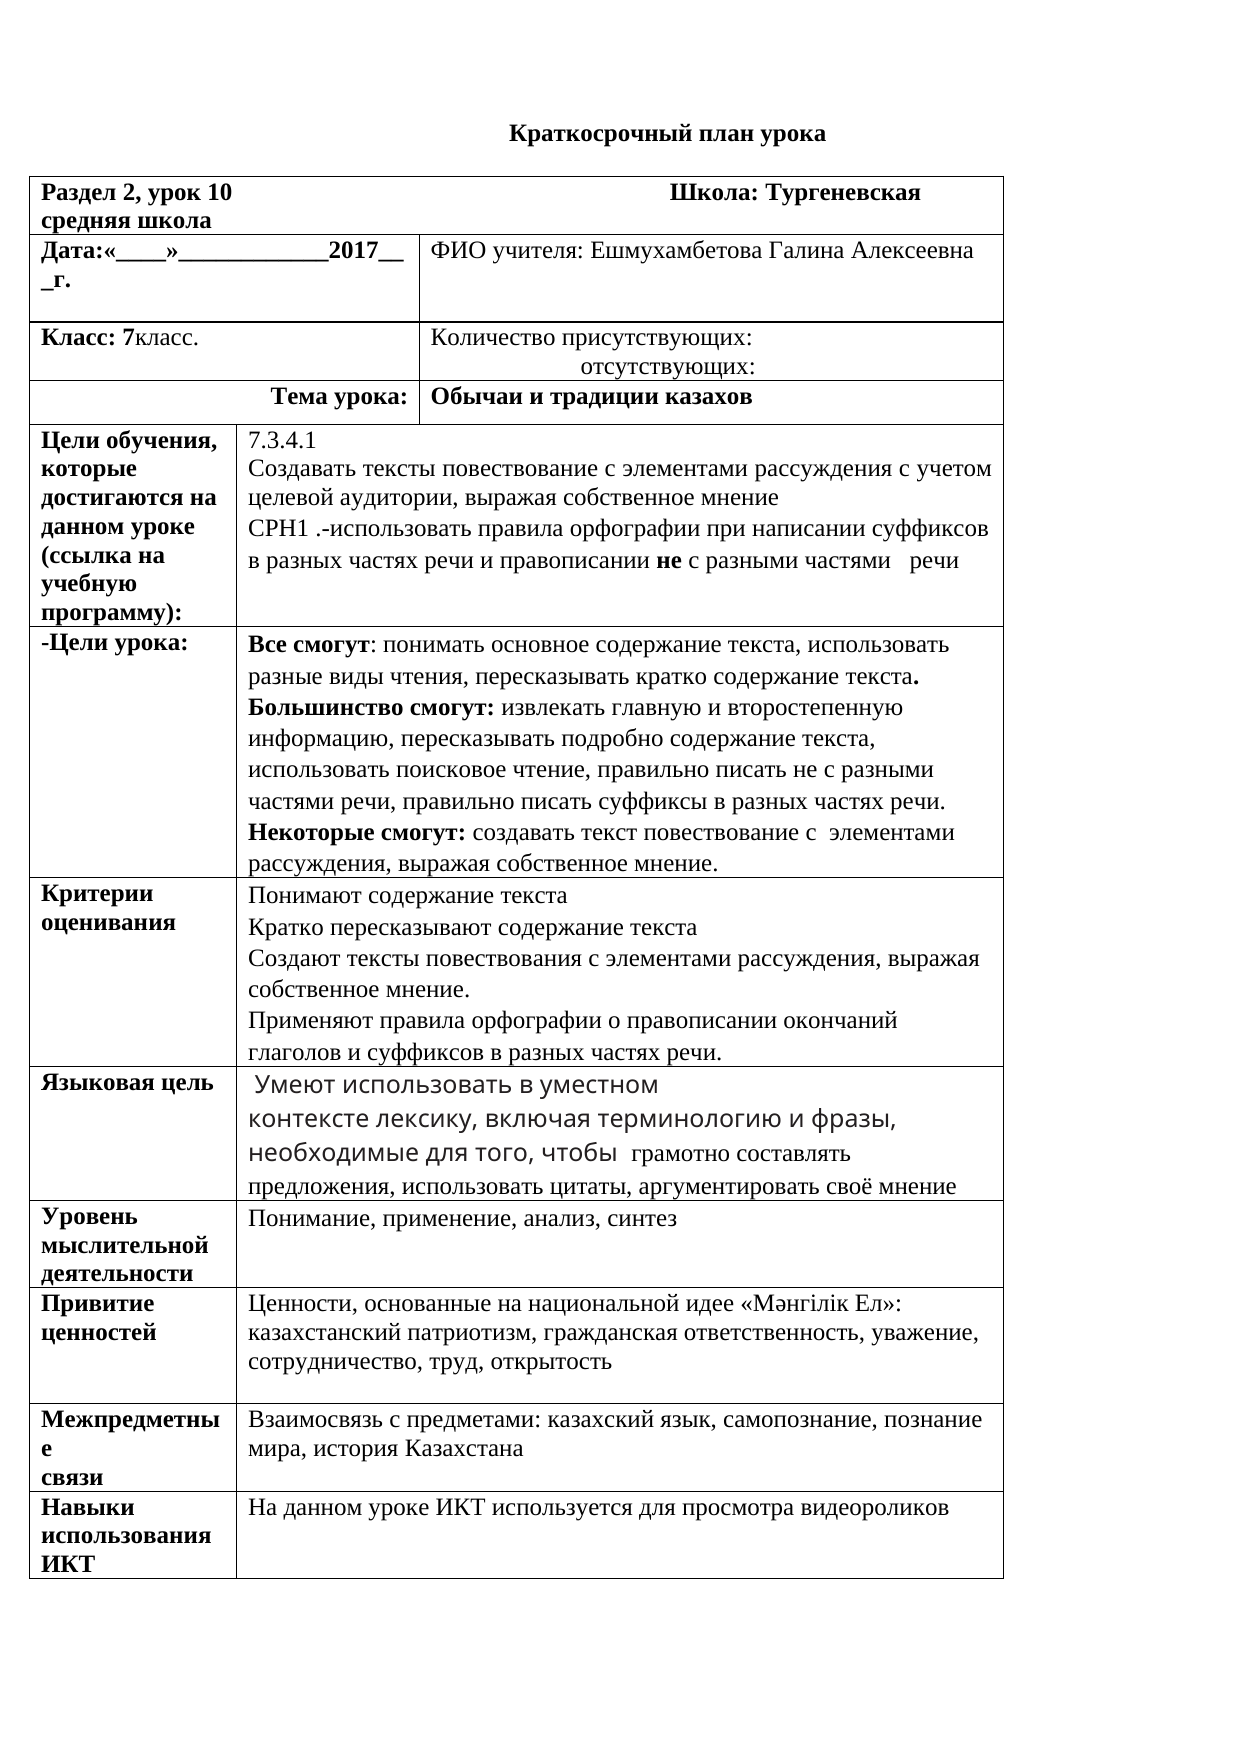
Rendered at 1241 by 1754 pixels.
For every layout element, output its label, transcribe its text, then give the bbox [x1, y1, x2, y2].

table_cell Привитие ценностей [30, 1288, 236, 1403]
table_cell Тема урока: [30, 381, 419, 424]
table_cell Обычаи и традиции казахов [420, 381, 1003, 424]
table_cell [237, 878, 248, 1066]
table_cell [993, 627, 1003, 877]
table_cell Навыки использования ИКТ [30, 1492, 236, 1578]
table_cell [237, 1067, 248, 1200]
text Краткосрочный план урока [177, 118, 1152, 147]
table_cell Взаимосвязь с предметами: казахский язык, самопознание, познание мира, история Казахстана [237, 1404, 1003, 1491]
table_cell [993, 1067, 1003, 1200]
table_cell Языковая цель [30, 1067, 236, 1200]
table_cell Понимание, применение, анализ, синтез [237, 1201, 1003, 1287]
table_cell Цели обучения, которые достигаются на данном уроке (ссылка на учебную программу): [30, 425, 236, 626]
table_header Раздел 2, урок 10 Школа: Тургеневская средняя школа [30, 177, 1003, 234]
table_cell 7.3.4.1 Создавать тексты повествование с элементами рассуждения с учетом целевой аудитории, выражая собственное мнение СРН1 .-использовать правила орфографии при написании суффиксов в разных частях речи и правописании не с разными частями речи [237, 425, 1003, 626]
table_cell Дата:«____»____________2017___г. [30, 235, 419, 321]
table_cell ФИО учителя: Ешмухамбетова Галина Алексеевна [420, 235, 1003, 321]
table_cell Ценности, основанные на национальной идее «Мәнгiлiк Ел»: казахстанский патриотизм, гражданская ответственность, уважение, сотрудничество, труд, открытость [237, 1288, 1003, 1403]
table_cell Уровень мыслительной деятельности [30, 1201, 236, 1287]
table_cell -Цели урока: [30, 627, 236, 877]
table_cell Критерии оценивания [30, 878, 236, 1066]
table_cell Межпредметные связи [30, 1404, 236, 1491]
table_cell На данном уроке ИКТ используется для просмотра видеороликов [237, 1492, 1003, 1578]
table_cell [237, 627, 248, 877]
table_cell Количество присутствующих: отсутствующих: [420, 323, 1003, 380]
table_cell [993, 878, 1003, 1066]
table_cell Класс: 7класс. [30, 323, 419, 380]
